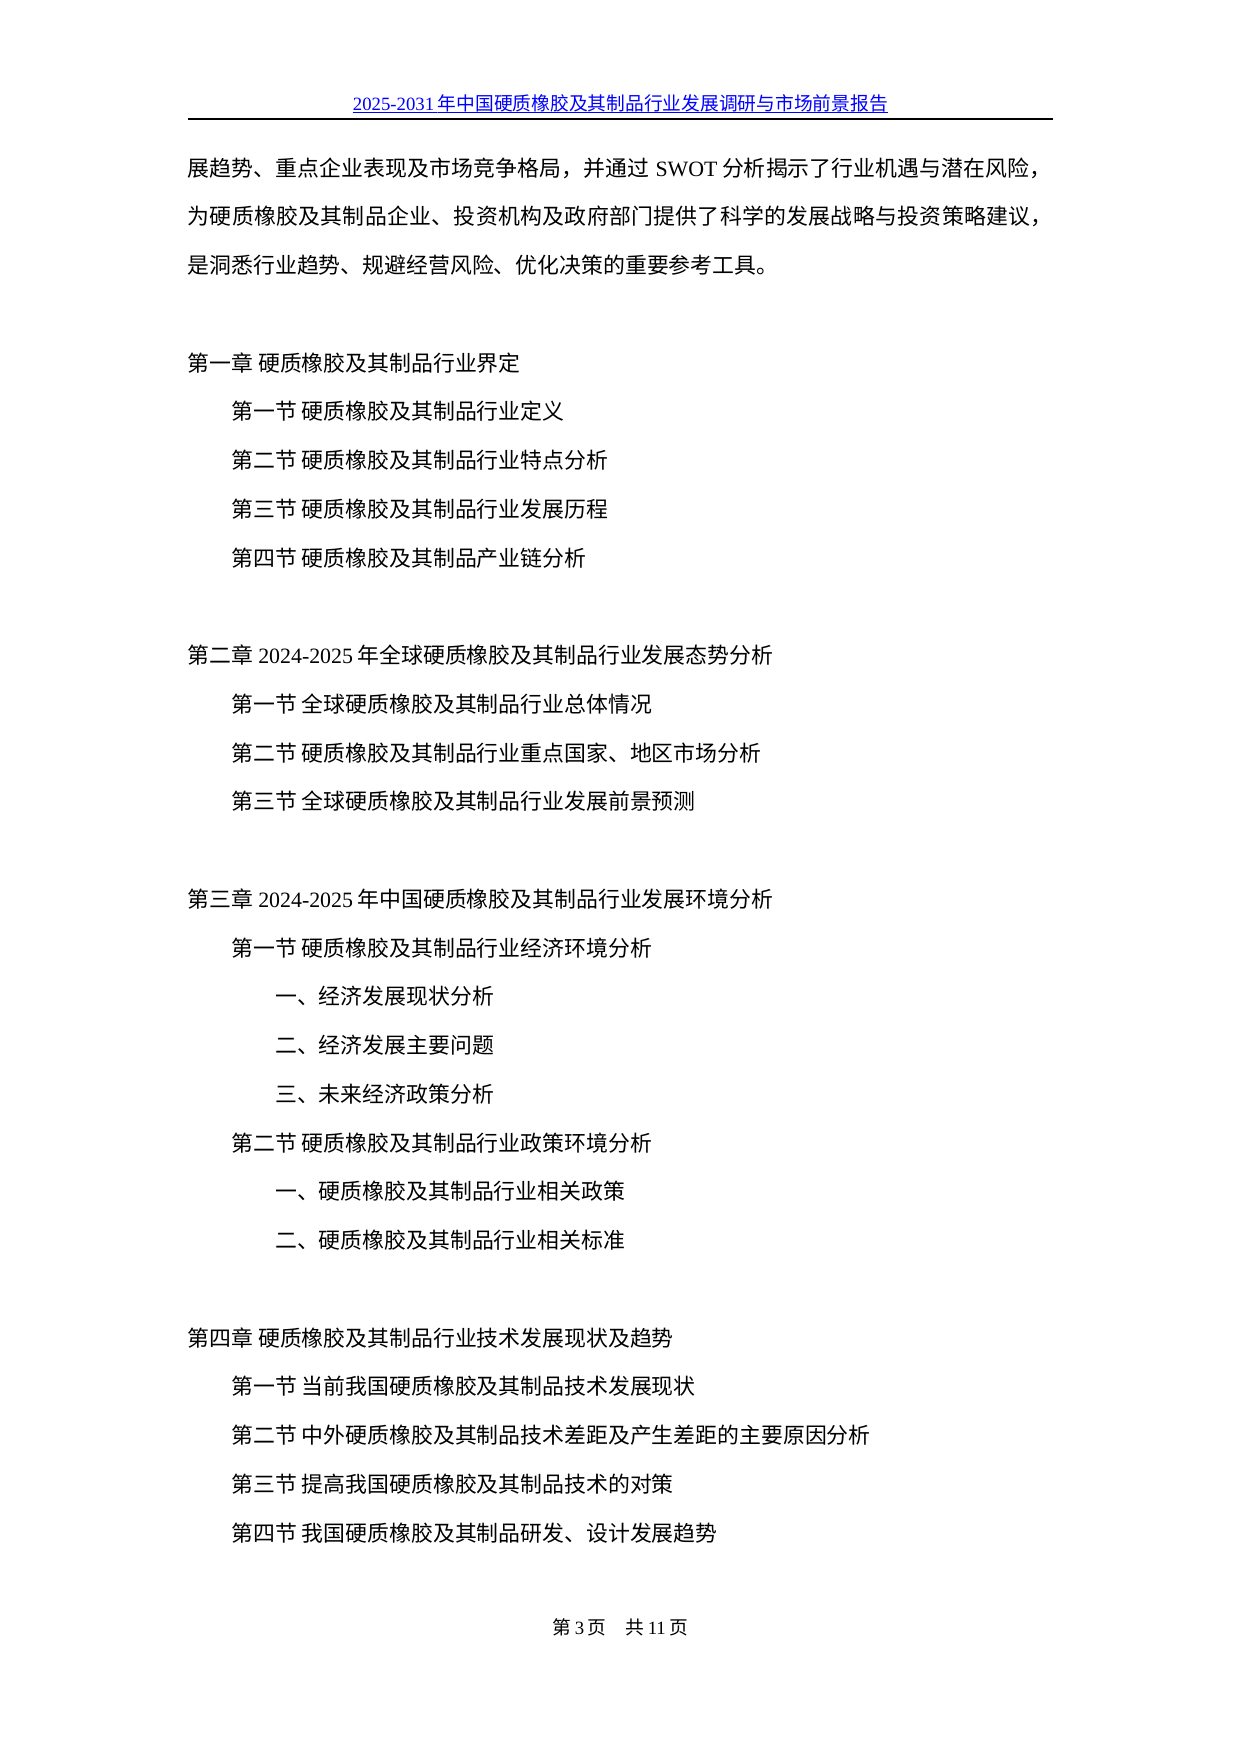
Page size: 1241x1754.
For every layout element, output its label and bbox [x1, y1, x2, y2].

text [187, 150, 1053, 1548]
